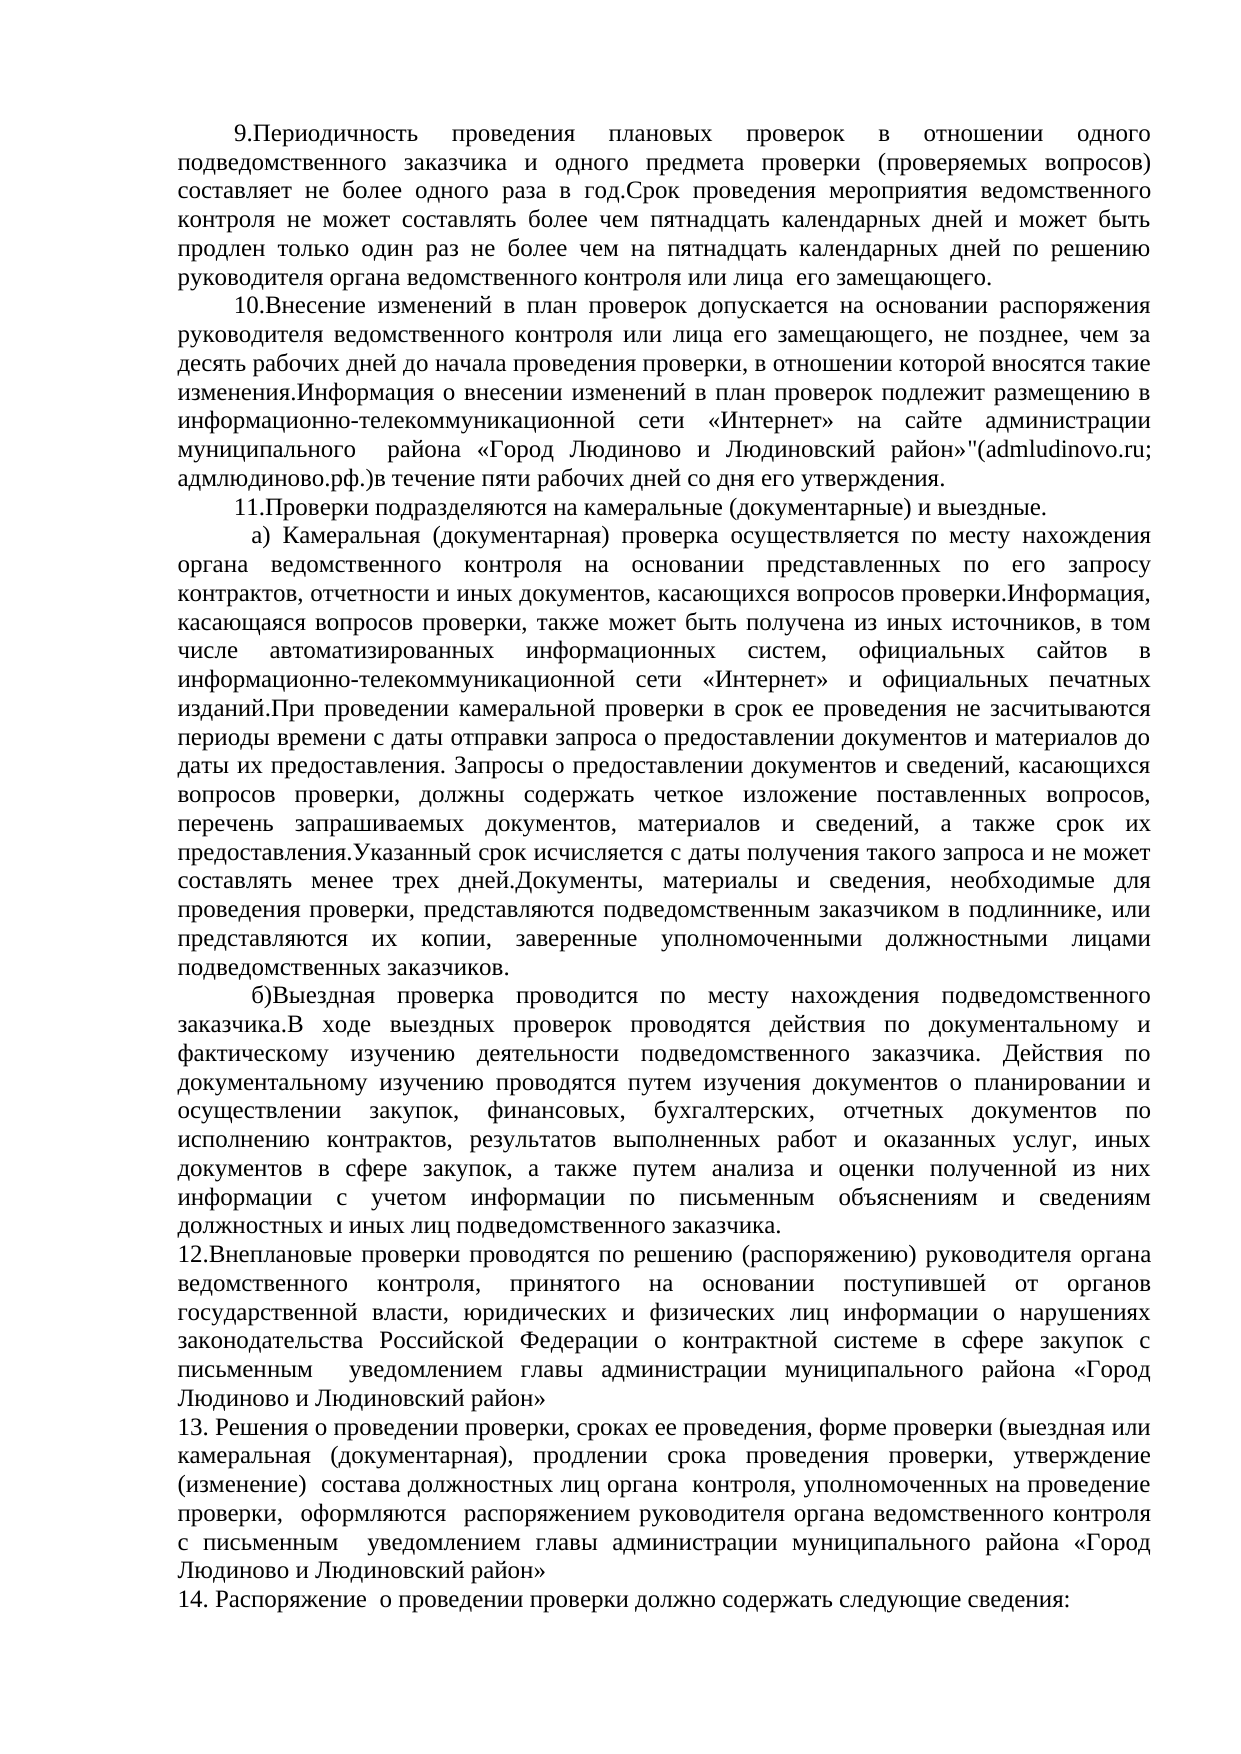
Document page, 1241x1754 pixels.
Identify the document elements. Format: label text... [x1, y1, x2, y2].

text 14. Распоряжение о проведении проверки должно содержать следующие сведения: [177, 1584, 1152, 1613]
text 10.Внесение изменений в план проверок допускается на основании распоряжения руководителя ведомственного контроля или лица его замещающего, не позднее, чем за десять рабочих дней до начала проведения проверки, в отношении которой вносятся такие изменения.Информация о внесении изменений в план проверок подлежит размещению в информационно-телекоммуникационной сети «Интернет» на сайте администрации муниципального района «Город Людиново и Людиновский район»"(admludinovo.ru; адмлюдиново.рф.)в течение пяти рабочих дней со дня его утверждения. [177, 291, 1152, 492]
text 11.Проверки подразделяются на камеральные (документарные) и выездные. [177, 492, 1152, 521]
text 13. Решения о проведении проверки, сроках ее проведения, форме проверки (выездная или камеральная (документарная), продлении срока проведения проверки, утверждение (изменение) состава должностных лиц органа контроля, уполномоченных на проведение проверки, оформляются распоряжением руководителя органа ведомственного контроля с письменным уведомлением главы администрации муниципального района «Город Людиново и Людиновский район» [177, 1412, 1152, 1584]
text 9.Периодичность проведения плановых проверок в отношении одного подведомственного заказчика и одного предмета проверки (проверяемых вопросов) составляет не более одного раза в год.Срок проведения мероприятия ведомственного контроля не может составлять более чем пятнадцать календарных дней и может быть продлен только один раз не более чем на пятнадцать календарных дней по решению руководителя органа ведомственного контроля или лица его замещающего. [177, 118, 1152, 291]
text 12.Внеплановые проверки проводятся по решению (распоряжению) руководителя органа ведомственного контроля, принятого на основании поступившей от органов государственной власти, юридических и физических лиц информации о нарушениях законодательства Российской Федерации о контрактной системе в сфере закупок с письменным уведомлением главы администрации муниципального района «Город Людиново и Людиновский район» [177, 1239, 1152, 1412]
text б)Выездная проверка проводится по месту нахождения подведомственного заказчика.В ходе выездных проверок проводятся действия по документальному и фактическому изучению деятельности подведомственного заказчика. Действия по документальному изучению проводятся путем изучения документов о планировании и осуществлении закупок, финансовых, бухгалтерских, отчетных документов по исполнению контрактов, результатов выполненных работ и оказанных услуг, иных документов в сфере закупок, а также путем анализа и оценки полученной из них информации с учетом информации по письменным объяснениям и сведениям должностных и иных лиц подведомственного заказчика. [177, 981, 1152, 1239]
text а) Камеральная (документарная) проверка осуществляется по месту нахождения органа ведомственного контроля на основании представленных по его запросу контрактов, отчетности и иных документов, касающихся вопросов проверки.Информация, касающаяся вопросов проверки, также может быть получена из иных источников, в том числе автоматизированных информационных систем, официальных сайтов в информационно-телекоммуникационной сети «Интернет» и официальных печатных изданий.При проведении камеральной проверки в срок ее проведения не засчитываются периоды времени с даты отправки запроса о предоставлении документов и материалов до даты их предоставления. Запросы о предоставлении документов и сведений, касающихся вопросов проверки, должны содержать четкое изложение поставленных вопросов, перечень запрашиваемых документов, материалов и сведений, а также срок их предоставления.Указанный срок исчисляется с даты получения такого запроса и не может составлять менее трех дней.Документы, материалы и сведения, необходимые для проведения проверки, представляются подведомственным заказчиком в подлиннике, или представляются их копии, заверенные уполномоченными должностными лицами подведомственных заказчиков. [177, 521, 1152, 981]
